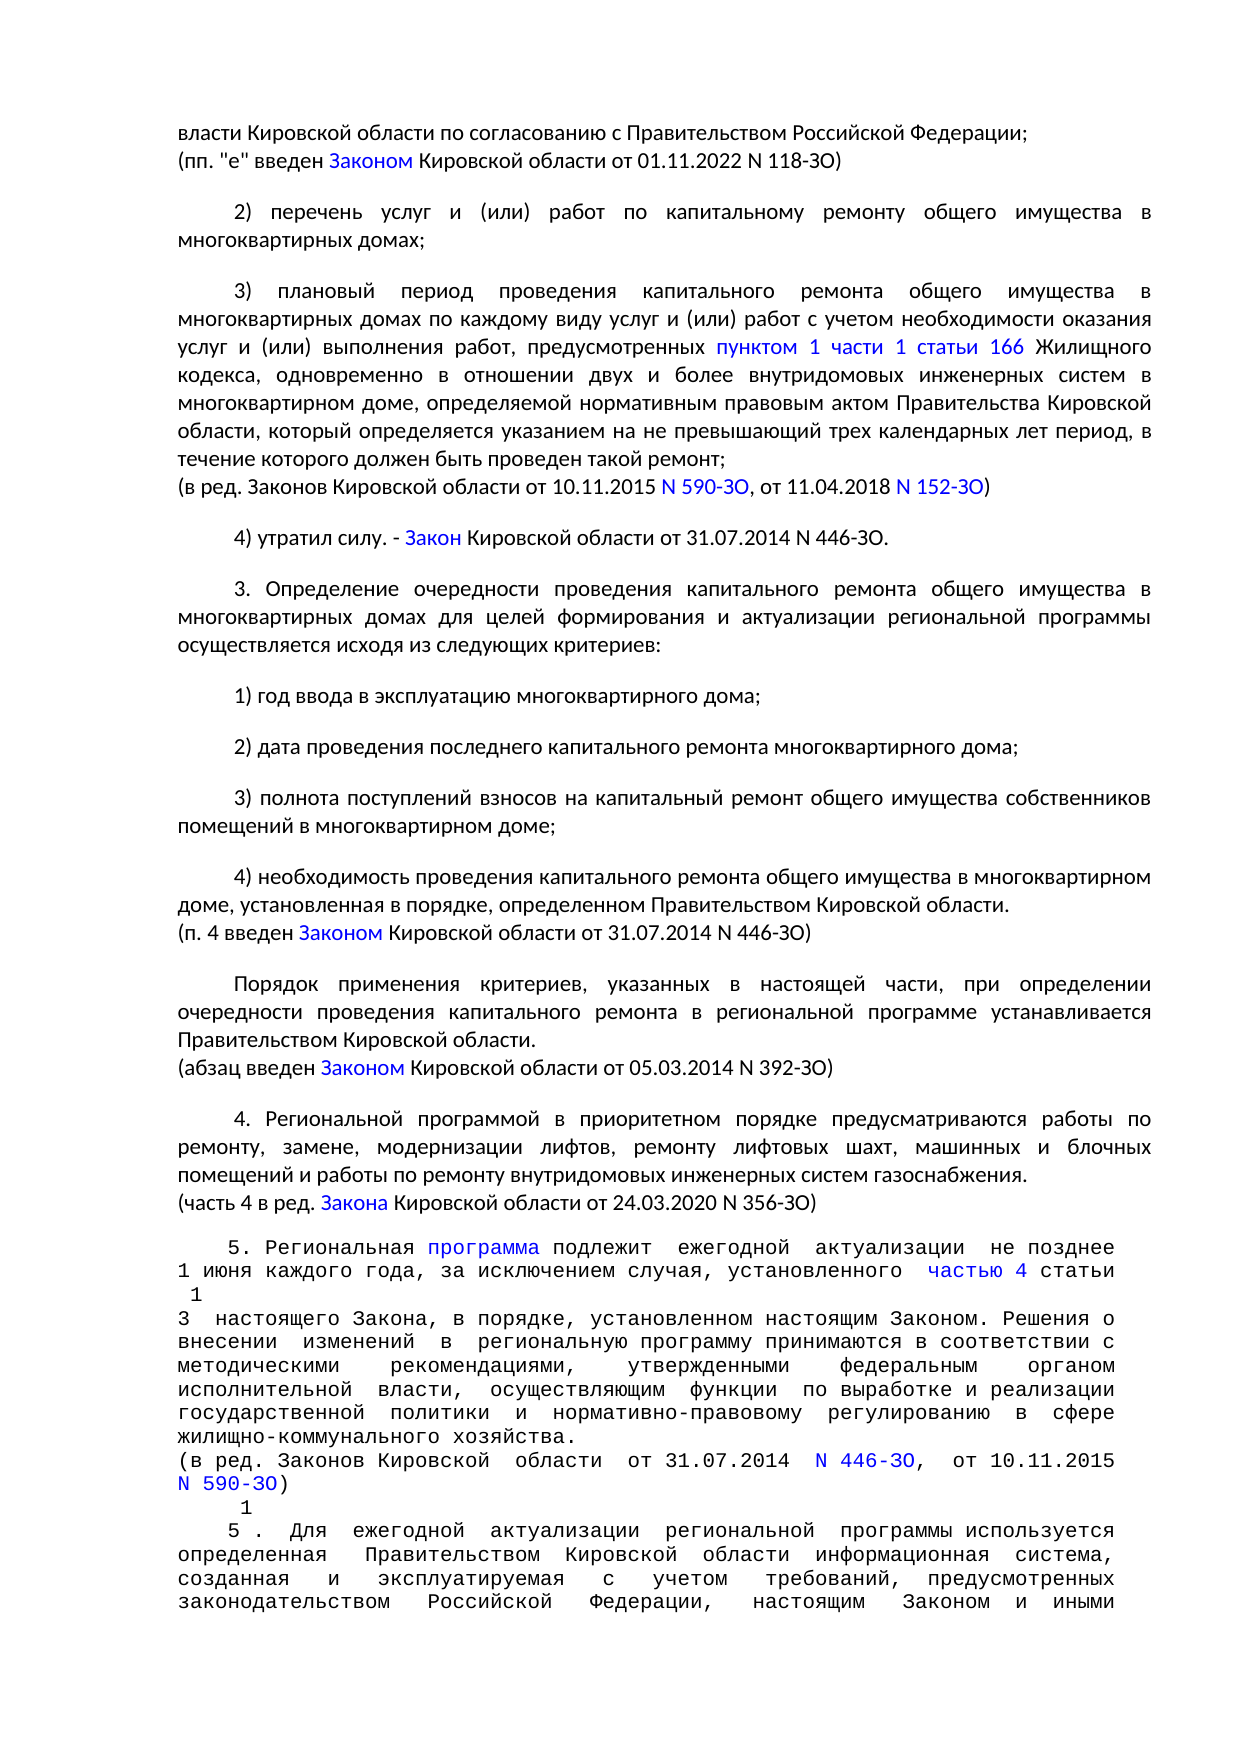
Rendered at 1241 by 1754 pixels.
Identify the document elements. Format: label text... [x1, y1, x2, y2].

text определенная Правительством Кировской области информационная система, [177, 1544, 1152, 1568]
text (абзац введен Законом Кировской области от 05.03.2014 N 392-ЗО) [177, 1053, 1152, 1081]
text жилищно-коммунального хозяйства. [177, 1426, 1152, 1449]
text государственной политики и нормативно-правовому регулированию в сфере [177, 1402, 1152, 1426]
text 3) полнота поступлений взносов на капитальный ремонт общего имущества собственников помещений в многоквартирном доме; [177, 783, 1152, 839]
text 5 . Для ежегодной актуализации региональной программы используется [177, 1521, 1152, 1544]
text (п. 4 введен Законом Кировской области от 31.07.2014 N 446-ЗО) [177, 918, 1152, 946]
text 1 [177, 1497, 1152, 1521]
text 2) перечень услуг и (или) работ по капитальному ремонту общего имущества в многоквартирных домах; [177, 197, 1152, 253]
text методическими рекомендациями, утвержденными федеральным органом [177, 1355, 1152, 1379]
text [177, 118, 1152, 146]
text 4. Региональной программой в приоритетном порядке предусматриваются работы по ремонту, замене, модернизации лифтов, ремонту лифтовых шахт, машинных и блочных помещений и работы по ремонту внутридомовых инженерных систем газоснабжения. [177, 1104, 1152, 1188]
text (часть 4 в ред. Закона Кировской области от 24.03.2020 N 356-ЗО) [177, 1188, 1152, 1216]
text 5. Региональная программа подлежит ежегодной актуализации не позднее [177, 1237, 1152, 1260]
text 1) год ввода в эксплуатацию многоквартирного дома; [177, 681, 1152, 709]
text (в ред. Законов Кировской области от 31.07.2014 N 446-ЗО, от 10.11.2015 [177, 1449, 1152, 1473]
text созданная и эксплуатируемая с учетом требований, предусмотренных [177, 1568, 1152, 1591]
text 1 июня каждого года, за исключением случая, установленного частью 4 статьи [177, 1260, 1152, 1284]
text 2) дата проведения последнего капитального ремонта многоквартирного дома; [177, 732, 1152, 760]
text 3 настоящего Закона, в порядке, установленном настоящим Законом. Решения о [177, 1308, 1152, 1331]
text 4) утратил силу. - Закон Кировской области от 31.07.2014 N 446-ЗО. [177, 523, 1152, 551]
text 1 [177, 1284, 1152, 1308]
text 4) необходимость проведения капитального ремонта общего имущества в многоквартирном доме, установленная в порядке, определенном Правительством Кировской области. [177, 862, 1152, 918]
text (пп. "е" введен Законом Кировской области от 01.11.2022 N 118-ЗО) [177, 146, 1152, 174]
text законодательством Российской Федерации, настоящим Законом и иными [177, 1591, 1152, 1615]
text (в ред. Законов Кировской области от 10.11.2015 N 590-ЗО, от 11.04.2018 N 152-ЗО) [177, 472, 1152, 500]
text 3) плановый период проведения капитального ремонта общего имущества в многоквартирных домах по каждому виду услуг и (или) работ с учетом необходимости оказания услуг и (или) выполнения работ, предусмотренных пунктом 1 части 1 статьи 166 Жилищного кодекса, одновременно в отношении двух и более внутридомовых инженерных систем в многоквартирном доме, определяемой нормативным правовым актом Правительства Кировской области, который определяется указанием на не превышающий трех календарных лет период, в течение которого должен быть проведен такой ремонт; [177, 276, 1152, 472]
text внесении изменений в региональную программу принимаются в соответствии с [177, 1331, 1152, 1355]
text Порядок применения критериев, указанных в настоящей части, при определении очередности проведения капитального ремонта в региональной программе устанавливается Правительством Кировской области. [177, 969, 1152, 1053]
text N 590-ЗО) [177, 1473, 1152, 1497]
text 3. Определение очередности проведения капитального ремонта общего имущества в многоквартирных домах для целей формирования и актуализации региональной программы осуществляется исходя из следующих критериев: [177, 574, 1152, 658]
text исполнительной власти, осуществляющим функции по выработке и реализации [177, 1379, 1152, 1402]
